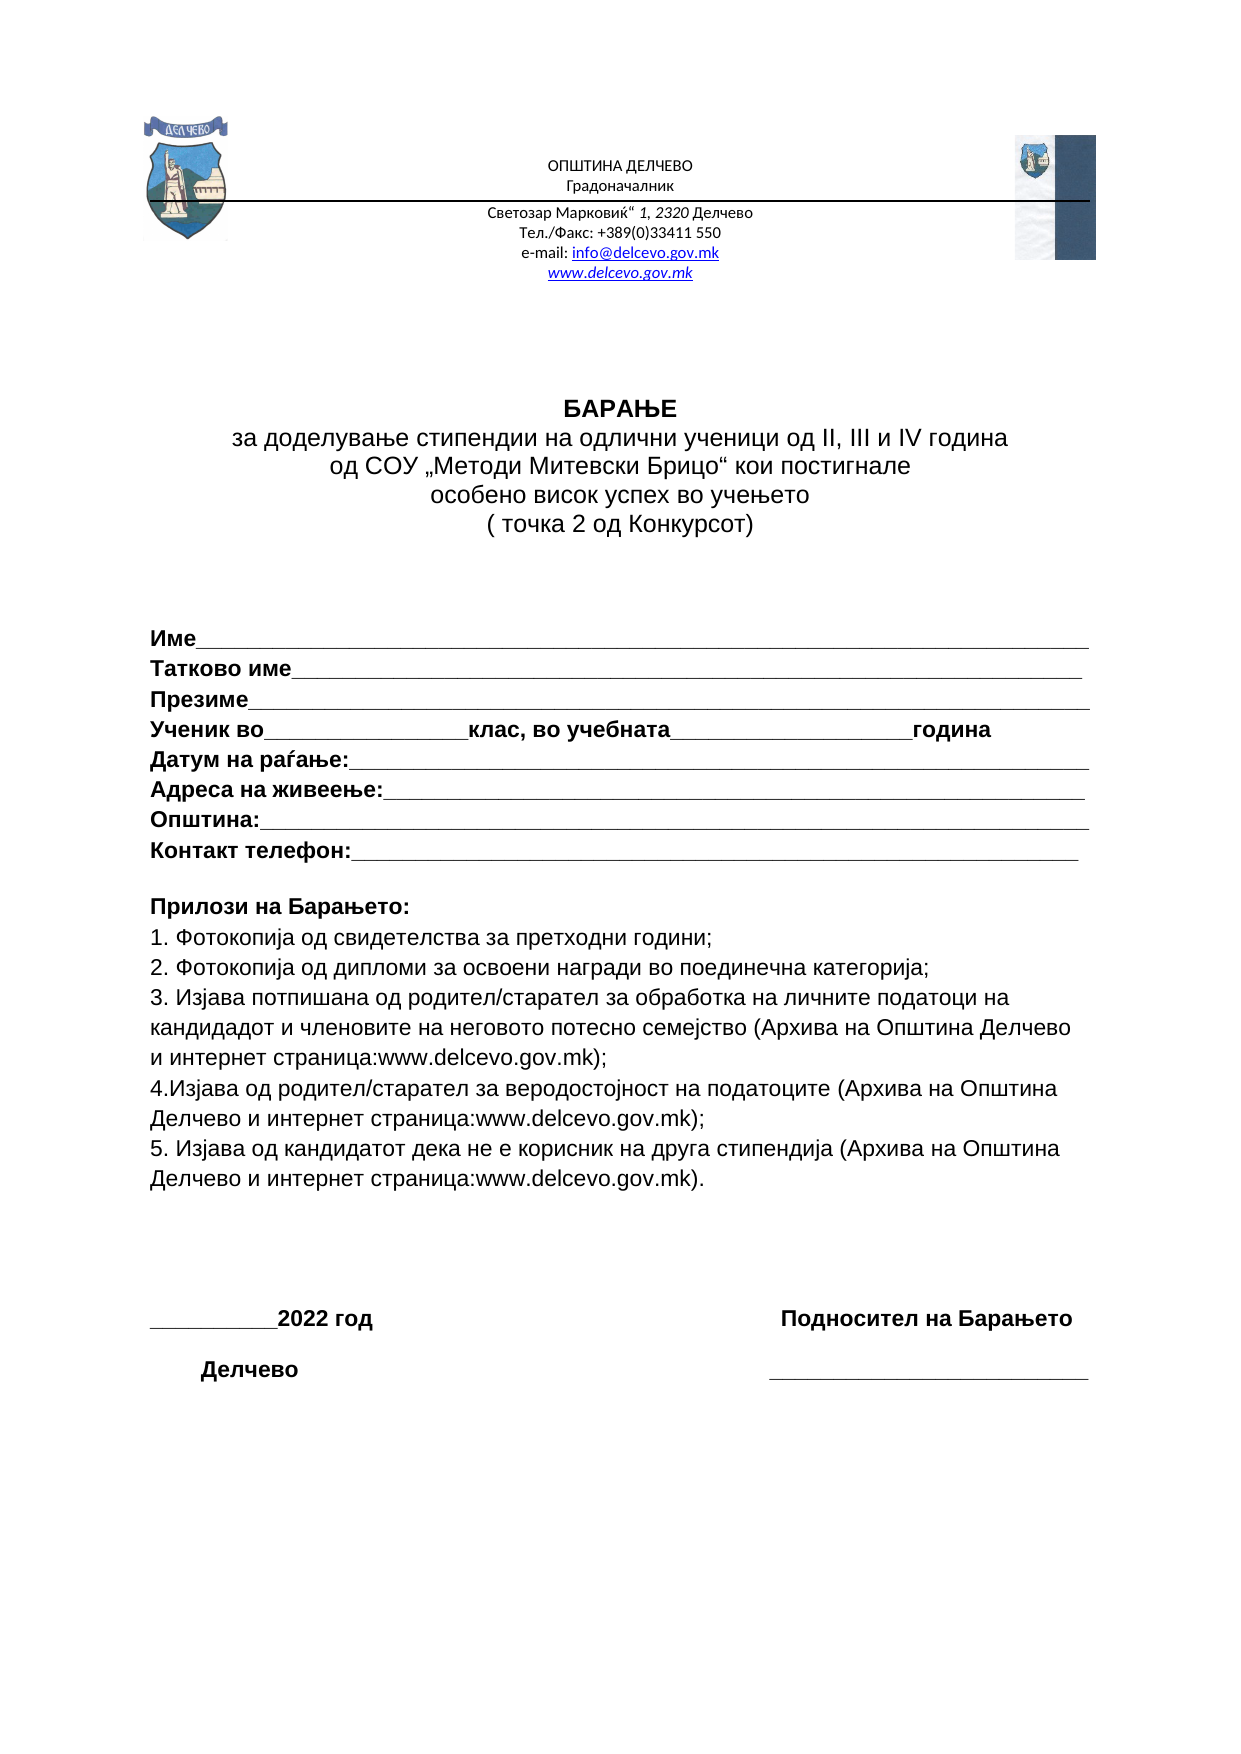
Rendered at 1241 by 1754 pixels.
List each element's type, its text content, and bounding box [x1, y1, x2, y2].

text кандидадот и членовите на неговото потесно семејство (Архива на Општина Делчево и интернет страница:www.delcevo.gov.mk); [150, 1014, 1090, 1071]
text Општина:_________________________________________________________________ [150, 806, 1090, 833]
text Татково име______________________________________________________________ [150, 655, 1090, 682]
text Име______________________________________________________________________ [150, 625, 1090, 652]
text особено висок успех во учењето [150, 480, 1090, 509]
text БАРАЊЕ [150, 394, 1090, 422]
text Ученик во________________клас, во учебната___________________година [150, 716, 1090, 742]
text 1. Фотокопија од свидетелства за претходни години; [150, 923, 1090, 950]
text Делчево _________________________ [150, 1356, 1090, 1382]
text __________2022 год Подносител на Барањето [150, 1304, 1090, 1331]
text 5. Изјава од кандидатот дека не е корисник на друга стипендија (Архива на Општина [150, 1135, 1090, 1161]
text Делчево и интернет страница:www.delcevo.gov.mk); [150, 1105, 1090, 1131]
text Делчево и интернет страница:www.delcevo.gov.mk). [150, 1165, 1090, 1191]
text ( точка 2 од Конкурсот) [150, 509, 1090, 537]
text Прилози на Барањето: [150, 893, 1090, 919]
text Адреса на живеење:_______________________________________________________ [150, 776, 1090, 803]
text Датум на раѓање:__________________________________________________________ [150, 746, 1090, 772]
text 3. Изјава потпишана од родител/старател за обработка на личните податоци на [150, 984, 1090, 1010]
text 2. Фотокопија од дипломи за освоени награди во поединечна категорија; [150, 954, 1090, 980]
text Презиме__________________________________________________________________ [150, 686, 1090, 712]
text од СОУ „Методи Митевски Брицо“ кои постигнале [150, 451, 1090, 480]
text за доделување стипендии на одлични ученици од II, III и IV година [150, 422, 1090, 451]
text Контакт телефон:_________________________________________________________ [150, 837, 1090, 863]
text 4.Изјава од родител/старател за веродостојност на податоците (Архива на Општина [150, 1074, 1090, 1101]
